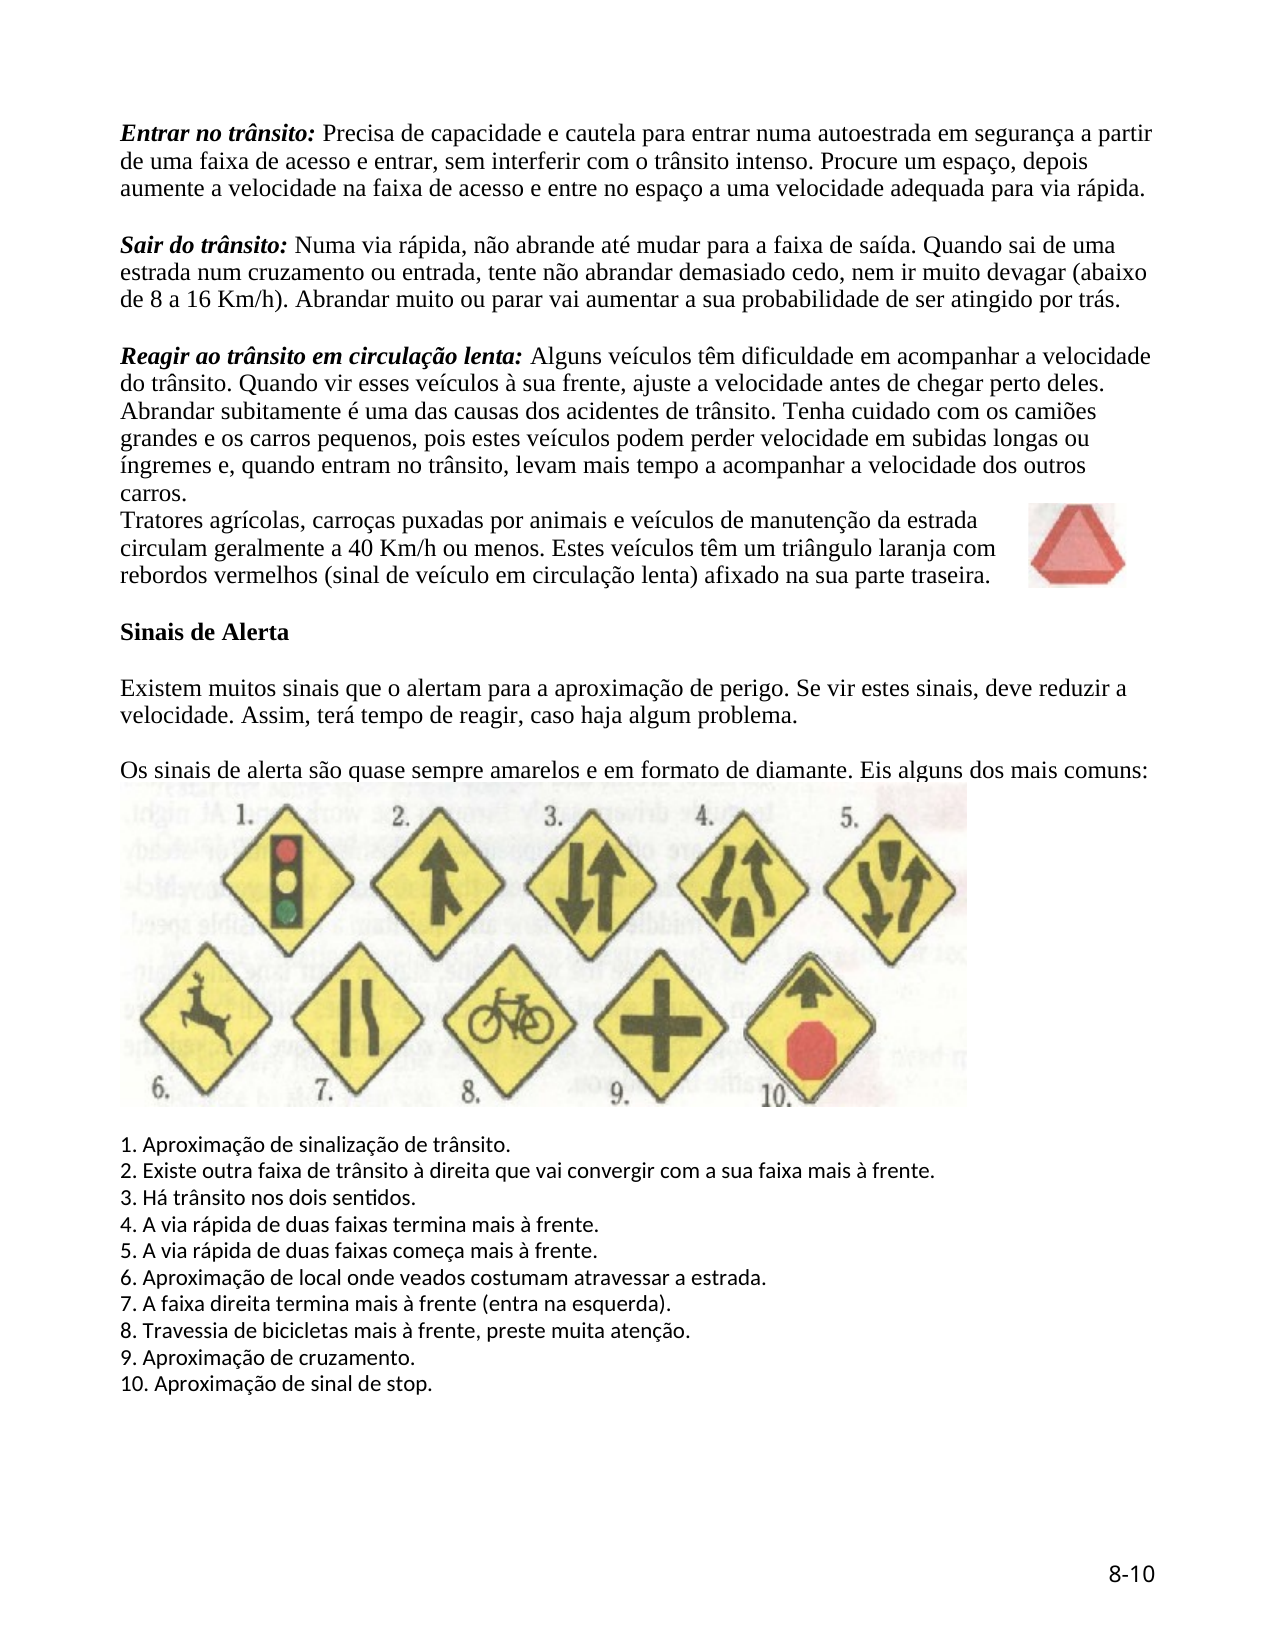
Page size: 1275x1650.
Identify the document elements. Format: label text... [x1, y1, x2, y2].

text 6. Aproximação de local onde veados costumam atravessar a estrada. [120, 1264, 1155, 1291]
text 8. Travessia de bicicletas mais à frente, preste muita atenção. [120, 1317, 1155, 1344]
text 4. A via rápida de duas faixas termina mais à frente. [120, 1211, 1155, 1237]
text 7. A faixa direita termina mais à frente (entra na esquerda). [120, 1291, 1155, 1317]
text 10. Aproximação de sinal de stop. [120, 1370, 1155, 1397]
text Reagir ao trânsito em circulação lenta: Alguns veículos têm dificuldade em acompanhar a velocidade do trânsito. Quando vir esses veículos à sua frente, ajuste a velocidade antes de chegar perto deles. Abrandar subitamente é uma das causas dos acidentes de trânsito. Tenha cuidado com os camiões grandes e os carros pequenos, pois estes veículos podem perder velocidade em subidas longas ou íngremes e, quando entram no trânsito, levam mais tempo a acompanhar a velocidade dos outros carros. Tratores agrícolas, carroças puxadas por animais e veículos de manutenção da estrada circulam geralmente a 40 Km/h ou menos. Estes veículos têm um triângulo laranja com rebordos vermelhos (sinal de veículo em circulação lenta) afixado na sua parte traseira. [120, 342, 1155, 589]
text Sinais de Alerta [120, 618, 1155, 645]
text Entrar no trânsito: Precisa de capacidade e cautela para entrar numa autoestrada em segurança a partir de uma faixa de acesso e entrar, sem interferir com o trânsito intenso. Procure um espaço, depois aumente a velocidade na faixa de acesso e entre no espaço a uma velocidade adequada para via rápida. [120, 120, 1155, 202]
picture [120, 782, 967, 1107]
text 5. A via rápida de duas faixas começa mais à frente. [120, 1237, 1155, 1264]
text 3. Há trânsito nos dois sentidos. [120, 1184, 1155, 1211]
text 1. Aproximação de sinalização de trânsito. [120, 1131, 1155, 1158]
text 2. Existe outra faixa de trânsito à direita que vai convergir com a sua faixa mais à frente. [120, 1158, 1155, 1184]
picture [1028, 503, 1127, 588]
text 9. Aproximação de cruzamento. [120, 1344, 1155, 1370]
text Sair do trânsito: Numa via rápida, não abrande até mudar para a faixa de saída. Quando sai de uma estrada num cruzamento ou entrada, tente não abrandar demasiado cedo, nem ir muito devagar (abaixo de 8 a 16 Km/h). Abrandar muito ou parar vai aumentar a sua probabilidade de ser atingido por trás. [120, 231, 1155, 313]
